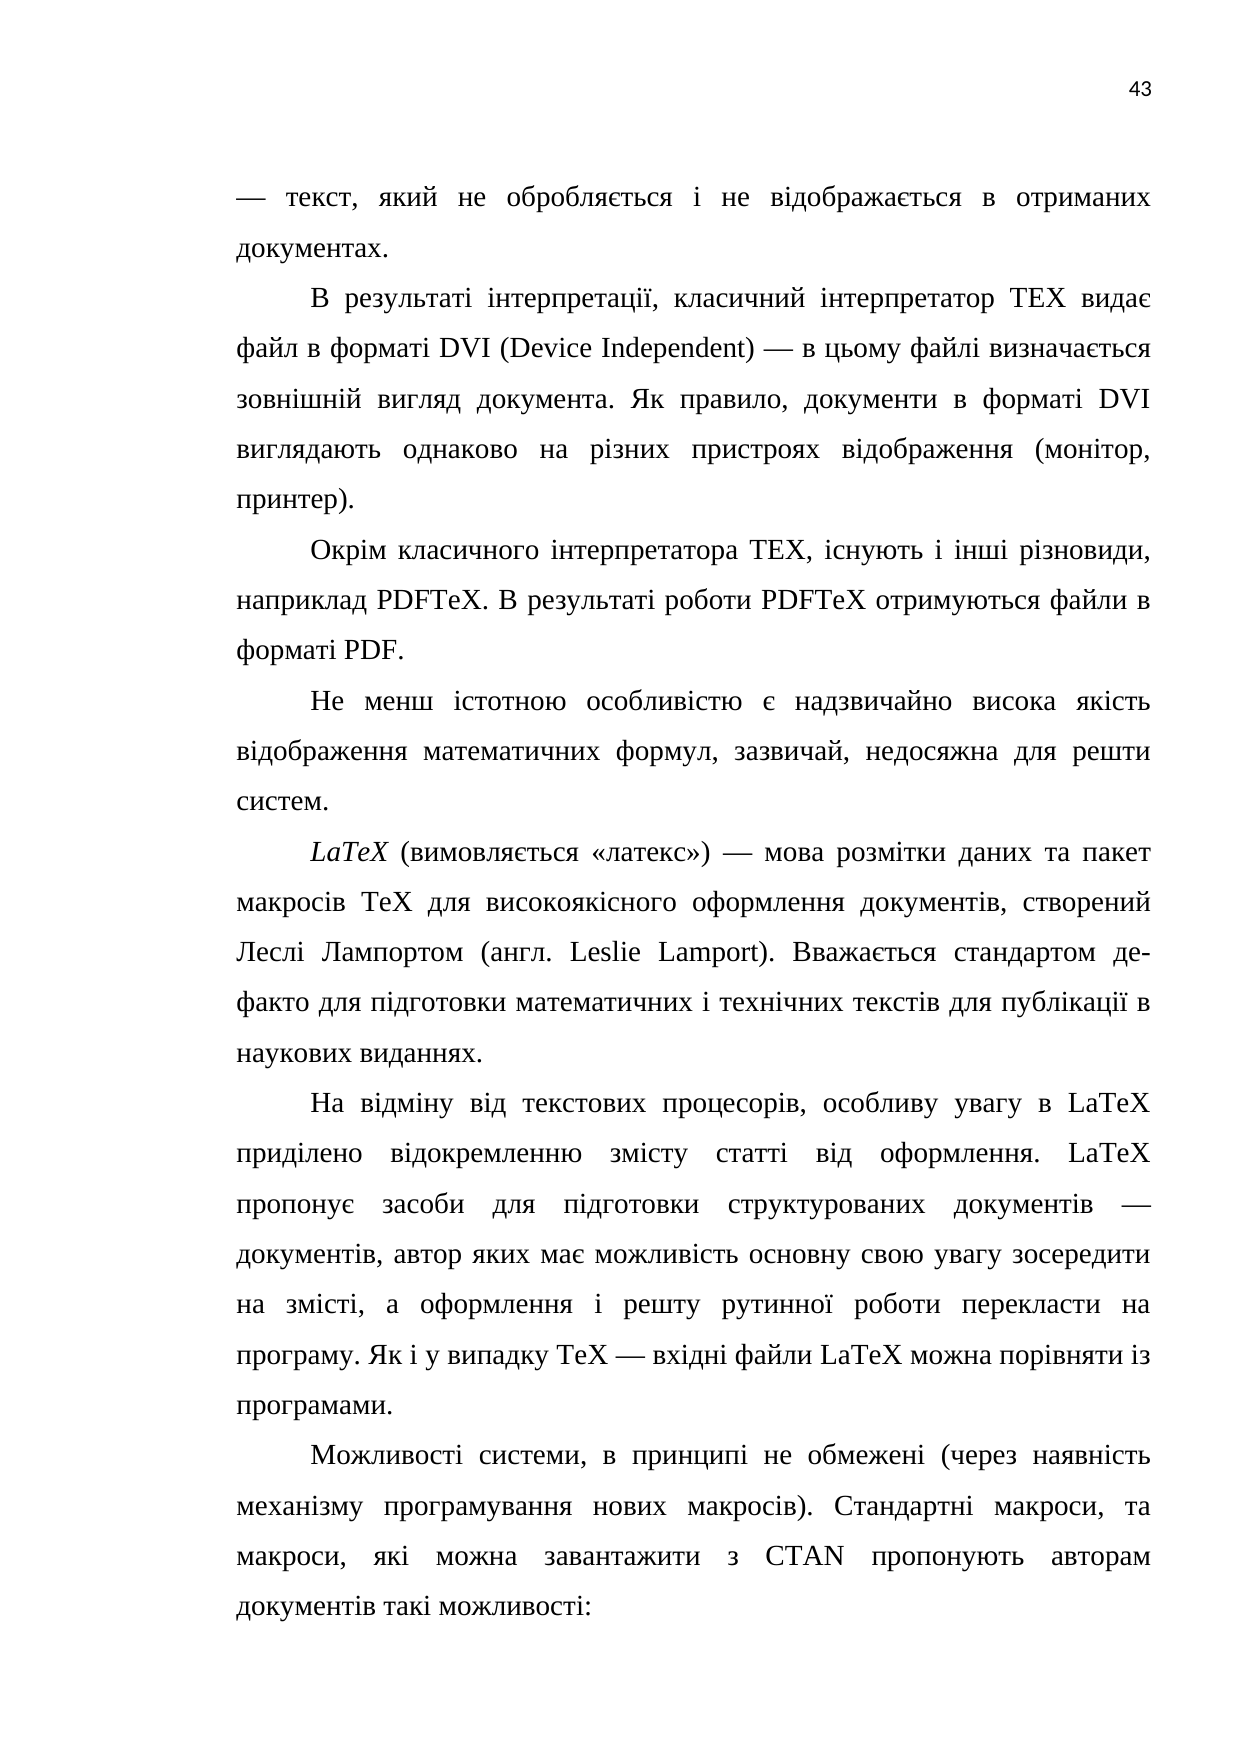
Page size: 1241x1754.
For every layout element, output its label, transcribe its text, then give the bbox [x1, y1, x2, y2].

text На відміну від текстових процесорів, особливу увагу в LaTeX приділено відокремленню змісту статті від оформлення. LaTeX пропонує засоби для підготовки структурованих документів — документів, автор яких має можливість основну свою увагу зосередити на змісті, а оформлення і решту рутинної роботи перекласти на програму. Як і у випадку TeX — вхідні файли LaTeX можна порівняти із програмами. [236, 1085, 1152, 1421]
text Можливості системи, в принципі не обмежені (через наявність механізму програмування нових макросів). Стандартні макроси, та макроси, які можна завантажити з CTAN пропонують авторам документів такі можливості: [236, 1437, 1152, 1622]
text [236, 179, 1152, 263]
text LaTeX (вимовляється «латекс») — мова розмітки даних та пакет макросів TeX для високоякісного оформлення документів, створений Леслі Лампортом (англ. Leslie Lamport). Вважається стандартом де-факто для підготовки математичних і технічних текстів для публікації в наукових виданнях. [236, 834, 1152, 1068]
text В результаті інтерпретації, класичний інтерпретатор ΤΕΧ видає файл в форматі DVI (Device Independent) — в цьому файлі визначається зовнішній вигляд документа. Як правило, документи в форматі DVI виглядають однаково на різних пристроях відображення (монітор, принтер). [236, 280, 1152, 515]
text Не менш істотною особливістю є надзвичайно висока якість відображення математичних формул, зазвичай, недосяжна для решти систем. [236, 683, 1152, 817]
text Окрім класичного інтерпретатора ΤΕΧ, існують і інші різновиди, наприклад PDFTeX. В результаті роботи PDFTeX отримуються файли в форматі PDF. [236, 532, 1152, 666]
